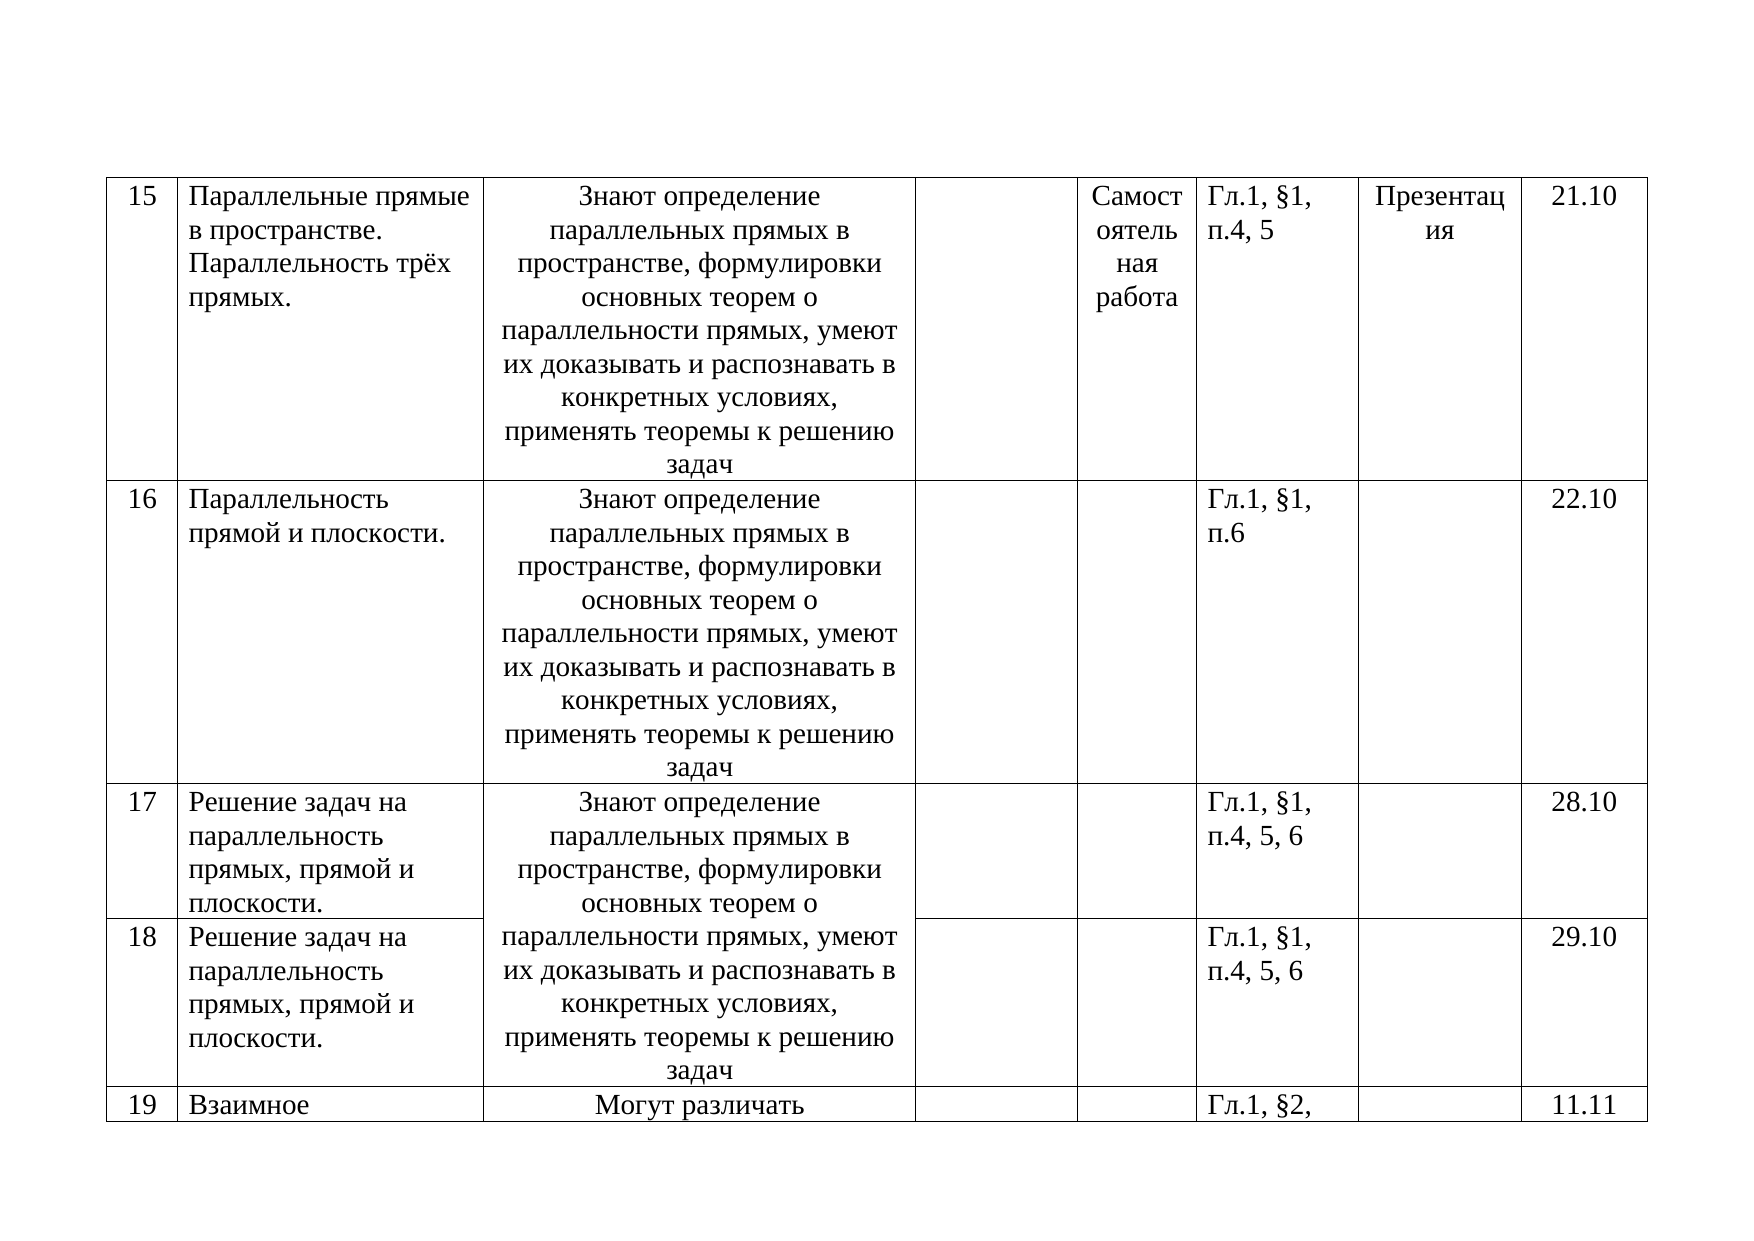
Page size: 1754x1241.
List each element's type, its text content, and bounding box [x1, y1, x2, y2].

table_cell Решение задач на параллельность прямых, прямой и плоскости. [178, 919, 483, 1086]
table_cell Знают определение параллельных прямых в пространстве, формулировки основных теорем о параллельности прямых, умеют их доказывать и распознавать в конкретных условиях, применять теоремы к решению задач [484, 481, 915, 783]
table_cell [484, 1087, 915, 1121]
table_cell Презентация [1359, 178, 1521, 480]
table_cell Гл.1, §1, п.4, 5, 6 [1197, 919, 1358, 1086]
table_cell 15 [107, 178, 177, 480]
table_cell Гл.1, §2, п.7 [1197, 1087, 1358, 1121]
table_cell 18 [107, 919, 177, 1086]
table_cell Гл.1, §1, п.6 [1197, 481, 1358, 783]
table_cell Самостоятельная работа [1078, 178, 1196, 480]
table_cell 22.10 [1522, 481, 1647, 783]
table_cell [1078, 919, 1196, 1086]
table_cell [916, 784, 1077, 918]
table_cell [1078, 481, 1196, 783]
table_cell [916, 919, 1077, 1086]
table_cell 11.11 [1522, 1087, 1647, 1121]
table_cell Параллельность прямой и плоскости. [178, 481, 483, 783]
table_cell [1359, 919, 1521, 1086]
table_cell Гл.1, §1, п.4, 5, 6 [1197, 784, 1358, 918]
table_cell 29.10 [1522, 919, 1647, 1086]
table_cell [916, 481, 1077, 783]
table_cell [1359, 481, 1521, 783]
table_cell [1359, 784, 1521, 918]
table_cell 16 [107, 481, 177, 783]
table_cell 19 [107, 1087, 177, 1121]
table_cell Решение задач на параллельность прямых, прямой и плоскости. [178, 784, 483, 918]
table_cell Гл.1, §1, п.4, 5 [1197, 178, 1358, 480]
table_cell Знают определение параллельных прямых в пространстве, формулировки основных теорем о параллельности прямых, умеют их доказывать и распознавать в конкретных условиях, применять теоремы к решению задач [484, 178, 915, 480]
table_cell [916, 1087, 1077, 1121]
table_cell [1078, 784, 1196, 918]
table_cell Параллельные прямые в пространстве. Параллельность трёх прямых. [178, 178, 483, 480]
table_cell [1078, 1087, 1196, 1121]
table_cell 17 [107, 784, 177, 918]
table_cell Знают определение параллельных прямых в пространстве, формулировки основных теорем о параллельности прямых, умеют их доказывать и распознавать в конкретных условиях, применять теоремы к решению задач [484, 784, 915, 1086]
table_cell [1359, 1087, 1521, 1121]
table_cell [916, 178, 1077, 480]
table_cell 21.10 [1522, 178, 1647, 480]
table_cell 28.10 [1522, 784, 1647, 918]
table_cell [178, 1087, 483, 1121]
